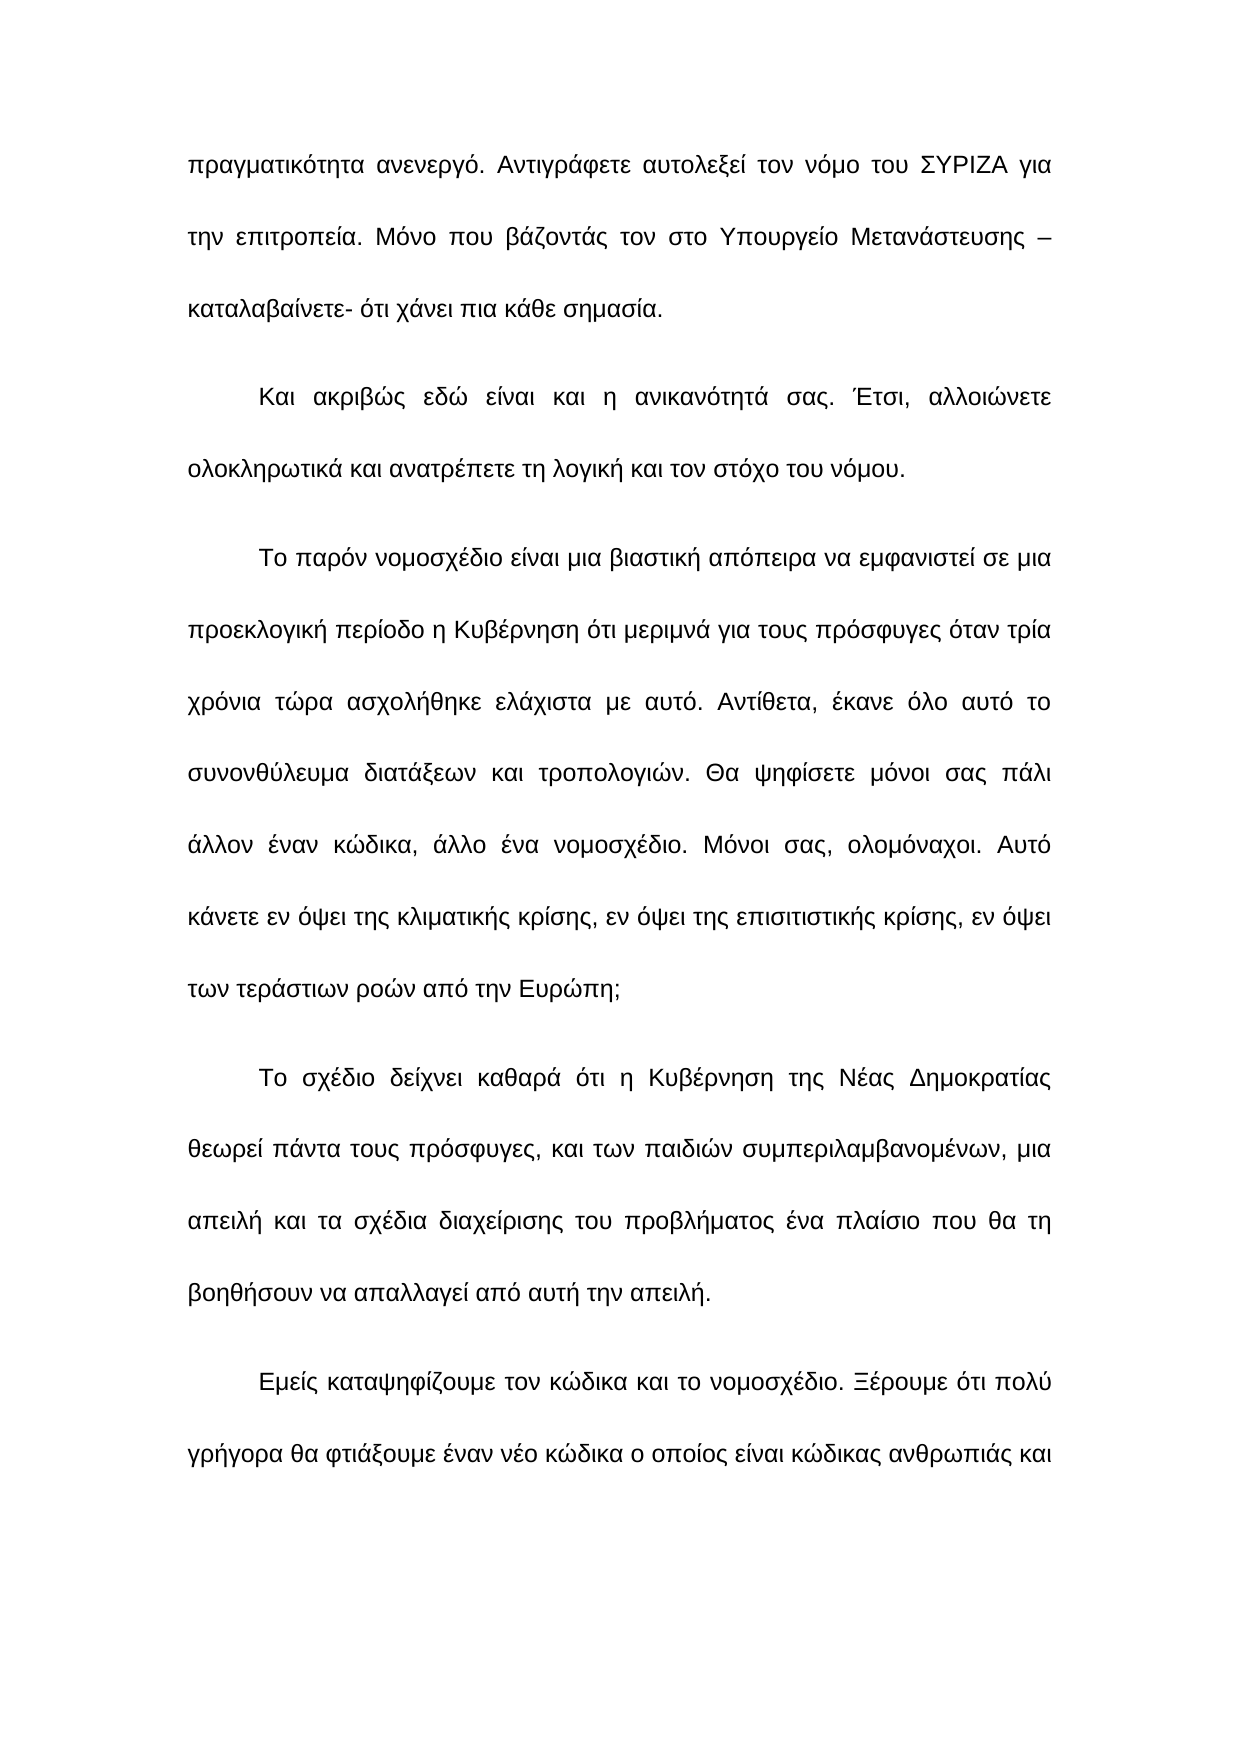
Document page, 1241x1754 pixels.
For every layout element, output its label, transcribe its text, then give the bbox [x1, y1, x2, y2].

text Το παρόν νομοσχέδιο είναι μια βιαστική απόπειρα να εμφανιστεί σε μια προεκλογική περίοδο η Κυβέρνηση ότι μεριμνά για τους πρόσφυγες όταν τρία χρόνια τώρα ασχολήθηκε ελάχιστα με αυτό. Αντίθετα, έκανε όλο αυτό το συνονθύλευμα διατάξεων και τροπολογιών. Θα ψηφίσετε μόνοι σας πάλι άλλον έναν κώδικα, άλλο ένα νομοσχέδιο. Μόνοι σας, ολομόναχοι. Αυτό κάνετε εν όψει της κλιματικής κρίσης, εν όψει της επισιτιστικής κρίσης, εν όψει των τεράστιων ροών από την Ευρώπη; [187, 543, 1053, 1003]
text Το σχέδιο δείχνει καθαρά ότι η Κυβέρνηση της Νέας Δημοκρατίας θεωρεί πάντα τους πρόσφυγες, και των παιδιών συμπεριλαμβανομένων, μια απειλή και τα σχέδια διαχείρισης του προβλήματος ένα πλαίσιο που θα τη βοηθήσουν να απαλλαγεί από αυτή την απειλή. [187, 1062, 1053, 1307]
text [187, 1367, 1053, 1467]
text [187, 150, 1053, 322]
text Και ακριβώς εδώ είναι και η ανικανότητά σας. Έτσι, αλλοιώνετε ολοκληρωτικά και ανατρέπετε τη λογική και τον στόχο του νόμου. [187, 382, 1053, 483]
